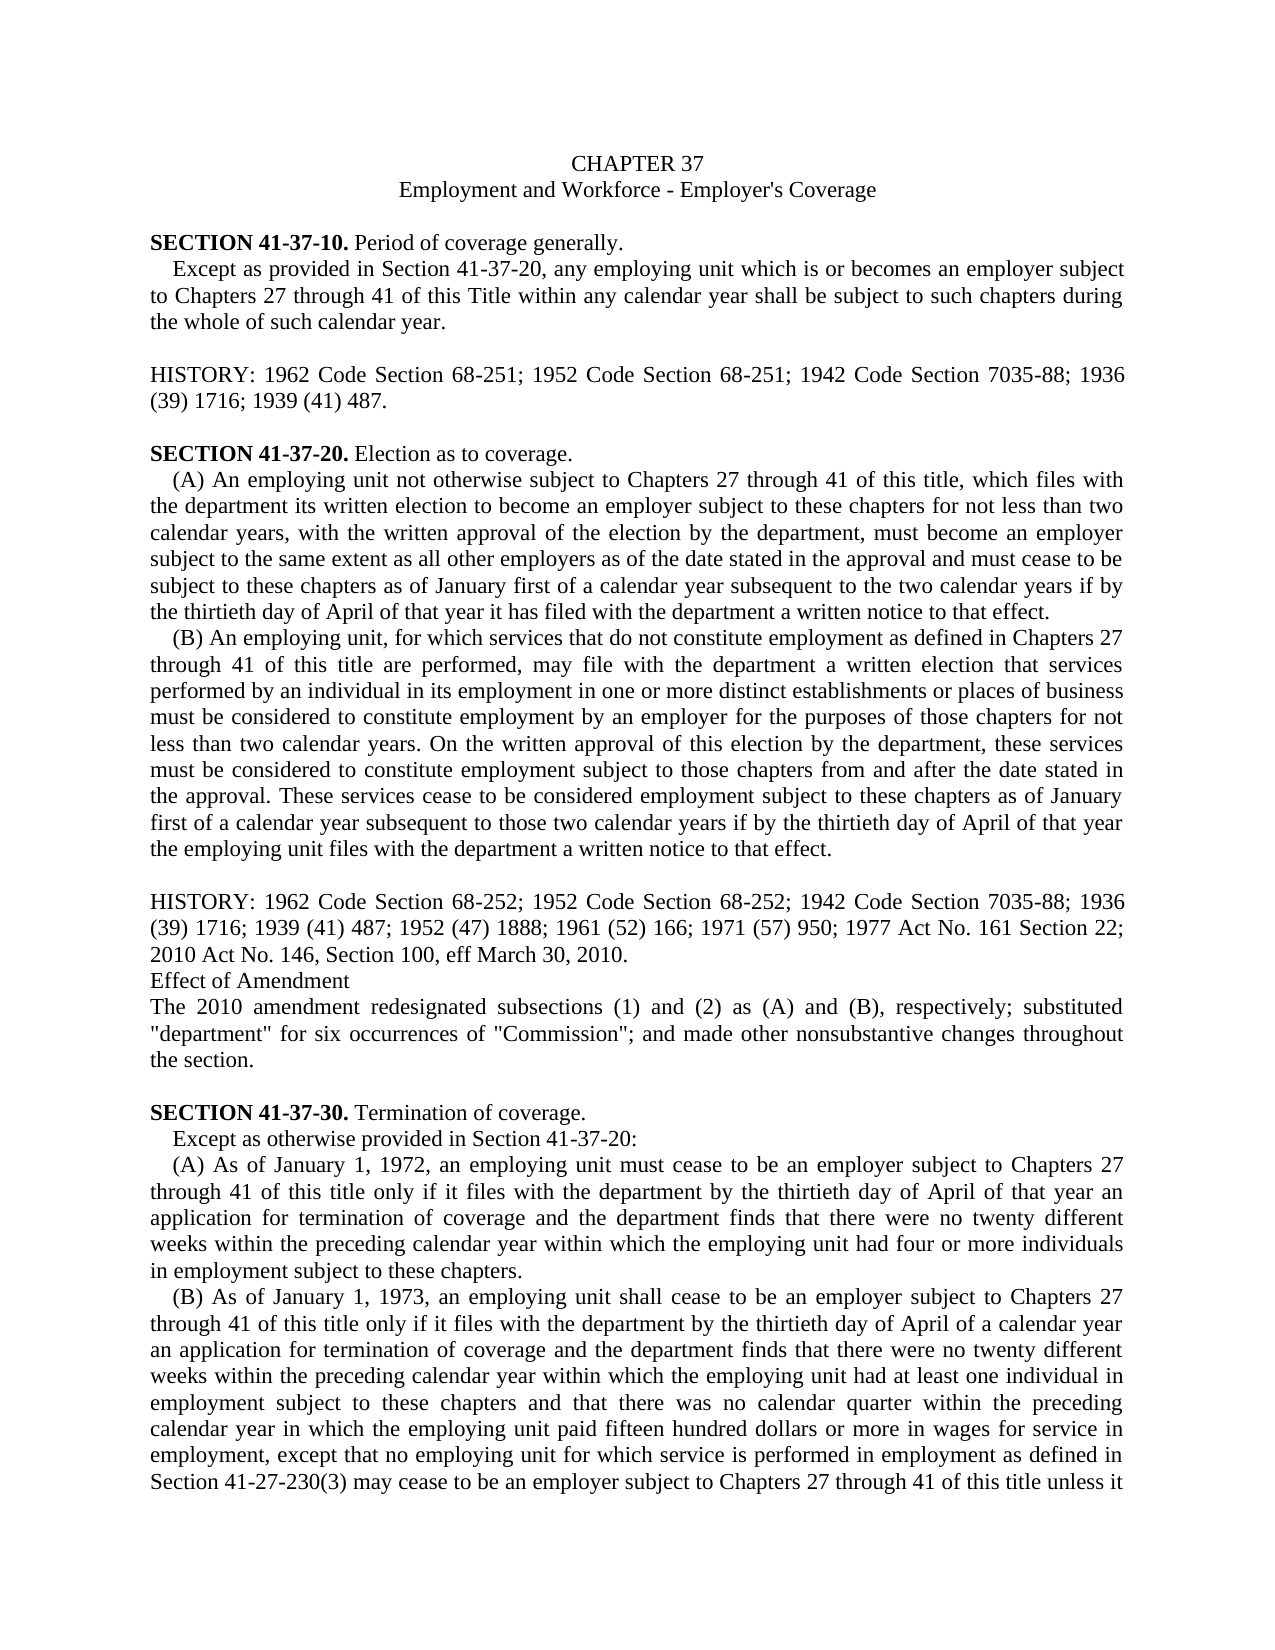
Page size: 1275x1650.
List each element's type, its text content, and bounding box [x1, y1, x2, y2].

text HISTORY: 1962 Code Section 68-251; 1952 Code Section 68-251; 1942 Code Section 7035-88; 1936 (39) 1716; 1939 (41) 487. [150, 361, 1125, 413]
text CHAPTER 37 [150, 150, 1125, 176]
text (A) As of January 1, 1972, an employing unit must cease to be an employer subject to Chapters 27 through 41 of this title only if it files with the department by the thirtieth day of April of that year an application for termination of coverage and the department finds that there were no twenty different weeks within the preceding calendar year within which the employing unit had four or more individuals in employment subject to these chapters. [150, 1151, 1125, 1283]
text The 2010 amendment redesignated subsections (1) and (2) as (A) and (B), respectively; substituted "department" for six occurrences of "Commission"; and made other nonsubstantive changes throughout the section. [150, 993, 1125, 1072]
text Except as otherwise provided in Section 41-37-20: [150, 1125, 1125, 1151]
text Employment and Workforce - Employer's Coverage [150, 176, 1125, 203]
text (B) An employing unit, for which services that do not constitute employment as defined in Chapters 27 through 41 of this title are performed, may file with the department a written election that services performed by an individual in its employment in one or more distinct establishments or places of business must be considered to constitute employment by an employer for the purposes of those chapters for not less than two calendar years. On the written approval of this election by the department, these services must be considered to constitute employment subject to those chapters from and after the date stated in the approval. These services cease to be considered employment subject to these chapters as of January first of a calendar year subsequent to those two calendar years if by the thirtieth day of April of that year the employing unit files with the department a written notice to that effect. [150, 624, 1125, 862]
text Except as provided in Section 41-37-20, any employing unit which is or becomes an employer subject to Chapters 27 through 41 of this Title within any calendar year shall be subject to such chapters during the whole of such calendar year. [150, 255, 1125, 334]
text SECTION 41-37-10. Period of coverage generally. [150, 229, 1125, 255]
text HISTORY: 1962 Code Section 68-252; 1952 Code Section 68-252; 1942 Code Section 7035-88; 1936 (39) 1716; 1939 (41) 487; 1952 (47) 1888; 1961 (52) 166; 1971 (57) 950; 1977 Act No. 161 Section 22; 2010 Act No. 146, Section 100, eff March 30, 2010. [150, 888, 1125, 967]
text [150, 1283, 1125, 1494]
text SECTION 41-37-20. Election as to coverage. [150, 440, 1125, 466]
text (A) An employing unit not otherwise subject to Chapters 27 through 41 of this title, which files with the department its written election to become an employer subject to these chapters for not less than two calendar years, with the written approval of the election by the department, must become an employer subject to the same extent as all other employers as of the date stated in the approval and must cease to be subject to these chapters as of January first of a calendar year subsequent to the two calendar years if by the thirtieth day of April of that year it has filed with the department a written notice to that effect. [150, 466, 1125, 624]
text Effect of Amendment [150, 967, 1125, 993]
text SECTION 41-37-30. Termination of coverage. [150, 1099, 1125, 1125]
